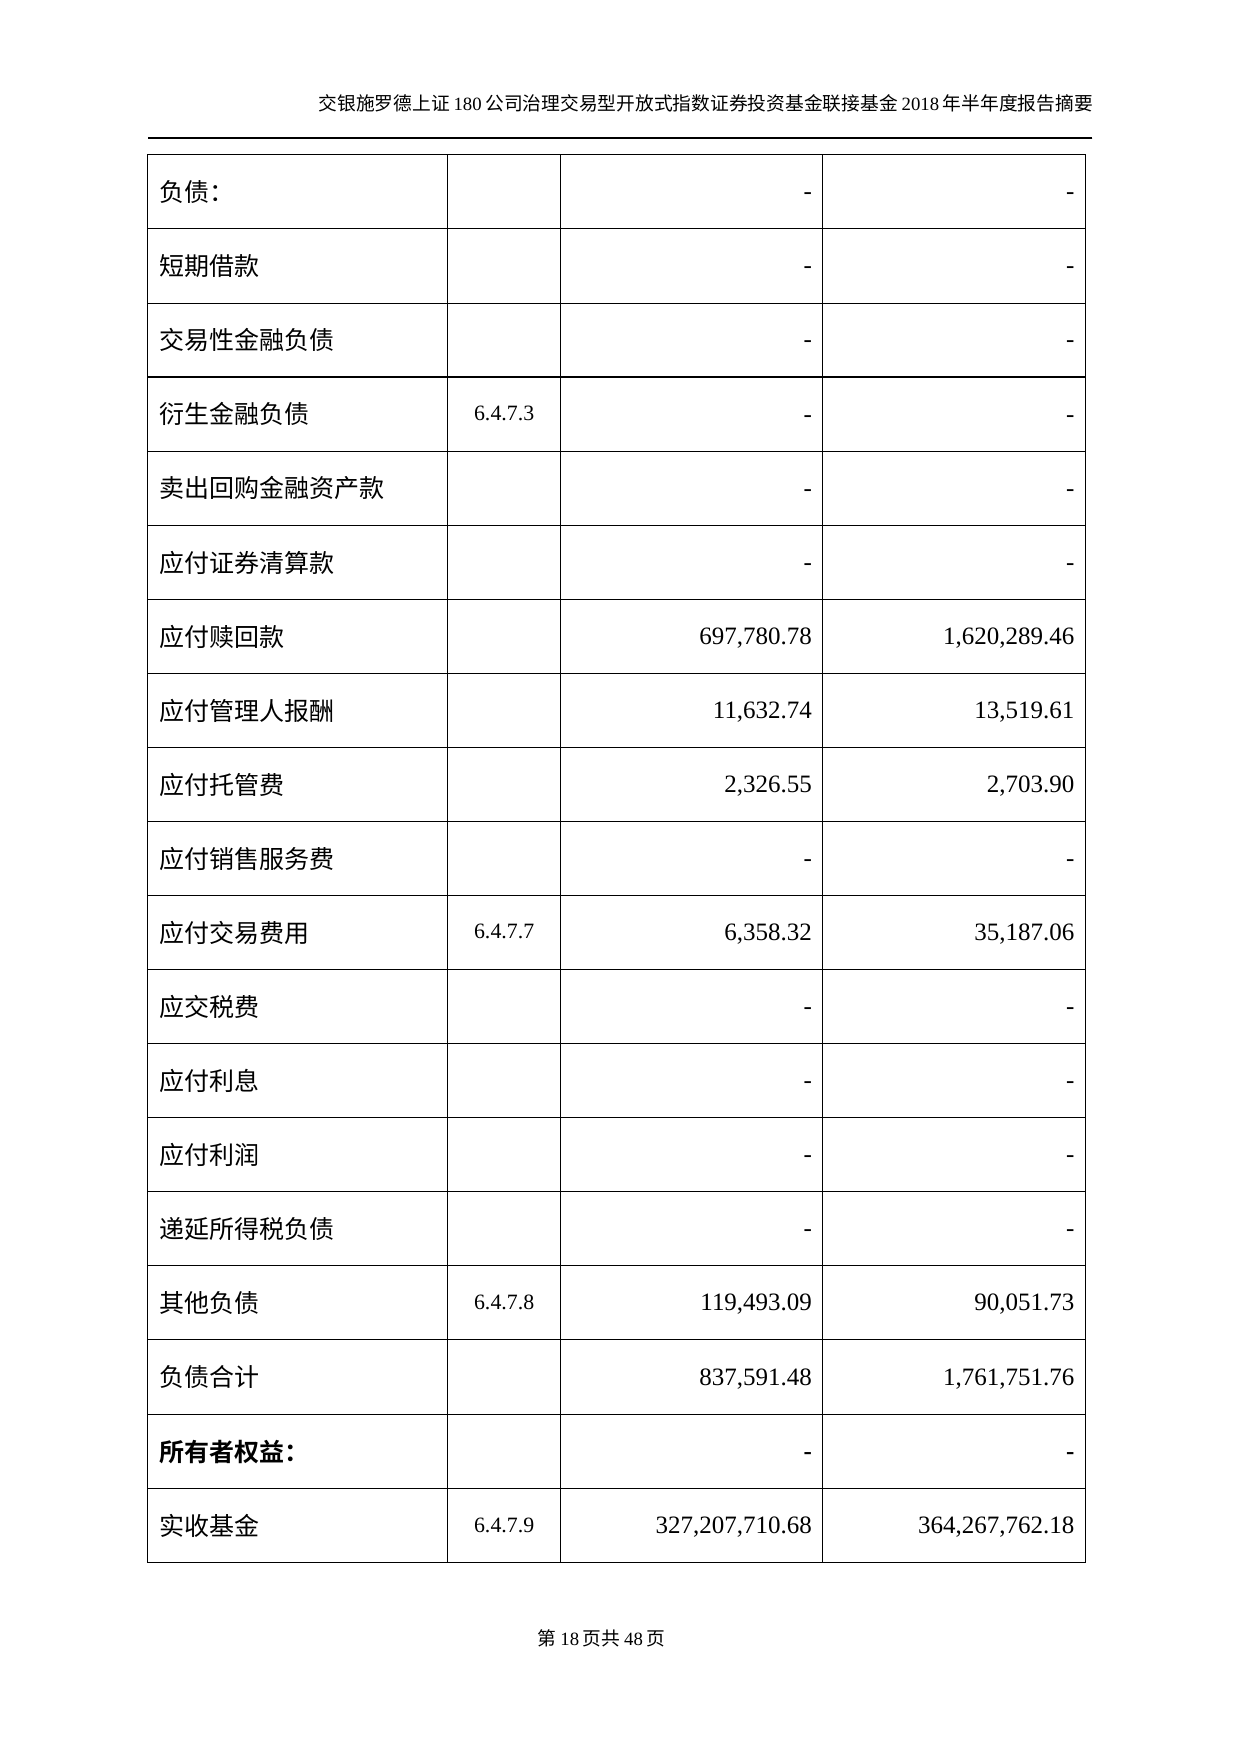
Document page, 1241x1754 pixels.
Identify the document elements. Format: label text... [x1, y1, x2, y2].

table_cell [448, 822, 560, 895]
table_cell 2,326.55 [561, 748, 822, 821]
table_cell 应付利润 [148, 1118, 447, 1191]
table_cell - [561, 970, 822, 1043]
table_cell 90,051.73 [823, 1266, 1085, 1339]
table_cell [448, 155, 560, 228]
table_cell 119,493.09 [561, 1266, 822, 1339]
table_cell - [561, 526, 822, 599]
table_cell 2,703.90 [823, 748, 1085, 821]
table_cell [448, 1044, 560, 1117]
table_cell 应付销售服务费 [148, 822, 447, 895]
table_cell 13,519.61 [823, 674, 1085, 747]
table_cell - [823, 304, 1085, 376]
table_cell 所有者权益： [148, 1415, 447, 1488]
table_cell - [823, 1118, 1085, 1191]
table_cell [448, 229, 560, 302]
table_cell - [561, 229, 822, 302]
table_cell 327,207,710.68 [561, 1489, 822, 1562]
table_cell - [561, 304, 822, 376]
table_cell 应付证券清算款 [148, 526, 447, 599]
table_cell 交易性金融负债 [148, 304, 447, 376]
table_cell 衍生金融负债 [148, 378, 447, 451]
table_cell 其他负债 [148, 1266, 447, 1339]
table_cell 应付赎回款 [148, 600, 447, 673]
table_cell - [823, 526, 1085, 599]
table_cell - [823, 822, 1085, 895]
table_cell [448, 304, 560, 376]
table_cell 6.4.7.8 [448, 1266, 560, 1339]
table_cell 短期借款 [148, 229, 447, 302]
table_cell 递延所得税负债 [148, 1192, 447, 1265]
table_cell [448, 1340, 560, 1414]
table_cell 实收基金 [148, 1489, 447, 1562]
table_cell 应付交易费用 [148, 896, 447, 969]
table_cell 负债合计 [148, 1340, 447, 1414]
table_cell 应付利息 [148, 1044, 447, 1117]
table_cell 6.4.7.3 [448, 378, 560, 451]
table_cell [448, 970, 560, 1043]
table_cell - [823, 378, 1085, 451]
table_cell - [561, 155, 822, 228]
table_cell [448, 1118, 560, 1191]
table_cell 负债： [148, 155, 447, 228]
table_cell - [561, 1044, 822, 1117]
table_cell 364,267,762.18 [823, 1489, 1085, 1562]
table_cell - [823, 452, 1085, 524]
table_cell 应交税费 [148, 970, 447, 1043]
table_cell - [561, 452, 822, 524]
table_cell 应付托管费 [148, 748, 447, 821]
table_cell - [823, 1044, 1085, 1117]
table_cell - [561, 1415, 822, 1488]
table_cell - [561, 378, 822, 451]
table_cell [448, 526, 560, 599]
table_cell 697,780.78 [561, 600, 822, 673]
table_cell 应付管理人报酬 [148, 674, 447, 747]
table_cell 35,187.06 [823, 896, 1085, 969]
table_cell - [561, 1118, 822, 1191]
table_cell [448, 1415, 560, 1488]
table_cell [448, 674, 560, 747]
table_cell - [823, 1192, 1085, 1265]
table_cell - [823, 970, 1085, 1043]
table_cell 6.4.7.7 [448, 896, 560, 969]
table_cell 卖出回购金融资产款 [148, 452, 447, 524]
table_cell - [561, 822, 822, 895]
table_cell 11,632.74 [561, 674, 822, 747]
table_cell [448, 452, 560, 524]
table_cell [448, 1192, 560, 1265]
table_cell [448, 600, 560, 673]
table_cell - [561, 1192, 822, 1265]
table_cell - [823, 155, 1085, 228]
table_cell [448, 748, 560, 821]
table_cell 837,591.48 [561, 1340, 822, 1414]
table_cell 1,761,751.76 [823, 1340, 1085, 1414]
table_cell - [823, 1415, 1085, 1488]
table_cell - [823, 229, 1085, 302]
table_cell 6,358.32 [561, 896, 822, 969]
table_cell 6.4.7.9 [448, 1489, 560, 1562]
table_cell 1,620,289.46 [823, 600, 1085, 673]
